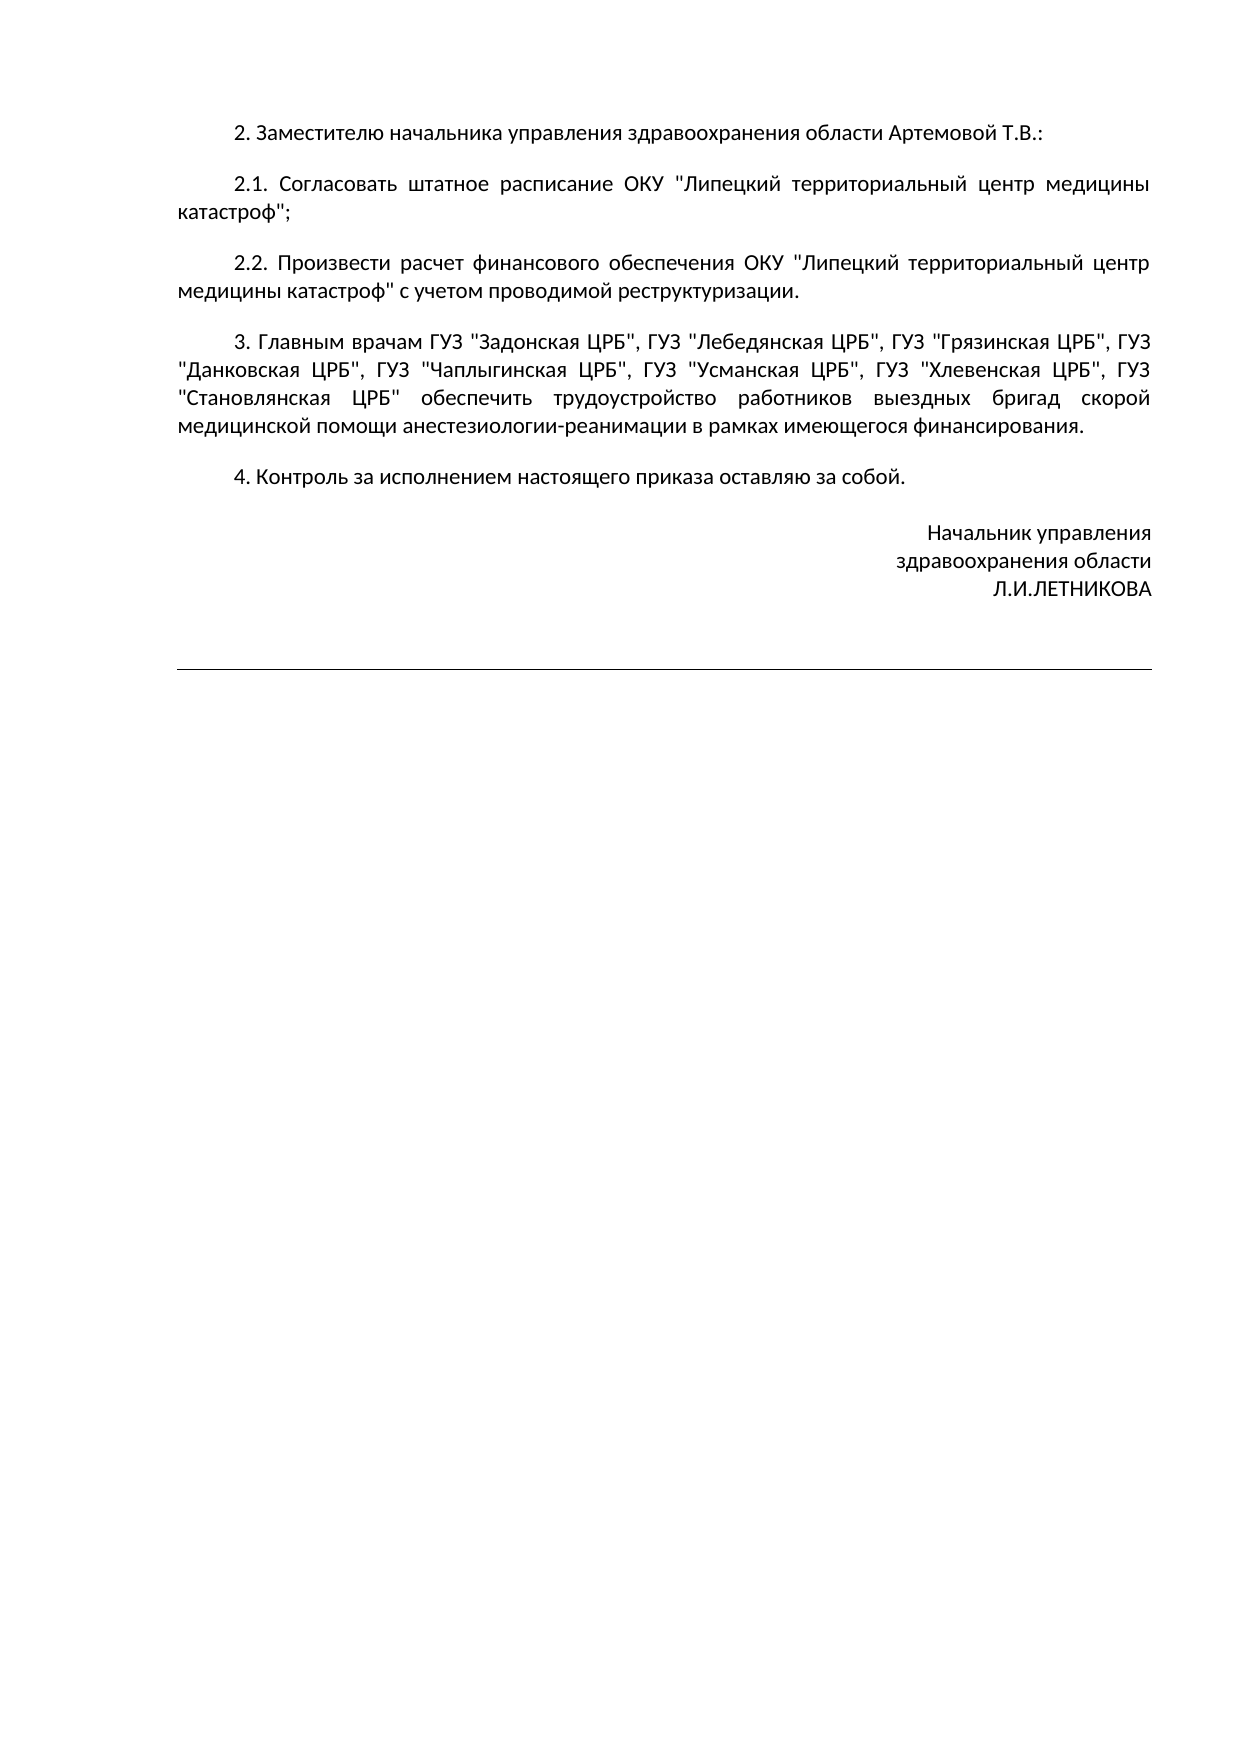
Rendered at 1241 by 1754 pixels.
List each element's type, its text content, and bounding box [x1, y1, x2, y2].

text 2. Заместителю начальника управления здравоохранения области Артемовой Т.В.: [177, 118, 1152, 146]
text 2.2. Произвести расчет финансового обеспечения ОКУ "Липецкий территориальный центр медицины катастроф" с учетом проводимой реструктуризации. [177, 248, 1152, 304]
text Начальник управления [177, 518, 1152, 546]
text здравоохранения области [177, 546, 1152, 574]
text 3. Главным врачам ГУЗ "Задонская ЦРБ", ГУЗ "Лебедянская ЦРБ", ГУЗ "Грязинская ЦРБ", ГУЗ "Данковская ЦРБ", ГУЗ "Чаплыгинская ЦРБ", ГУЗ "Усманская ЦРБ", ГУЗ "Хлевенская ЦРБ", ГУЗ "Становлянская ЦРБ" обеспечить трудоустройство работников выездных бригад скорой медицинской помощи анестезиологии-реанимации в рамках имеющегося финансирования. [177, 327, 1152, 439]
text 4. Контроль за исполнением настоящего приказа оставляю за собой. [177, 462, 1152, 490]
text 2.1. Согласовать штатное расписание ОКУ "Липецкий территориальный центр медицины катастроф"; [177, 169, 1152, 225]
text Л.И.ЛЕТНИКОВА [177, 574, 1152, 602]
